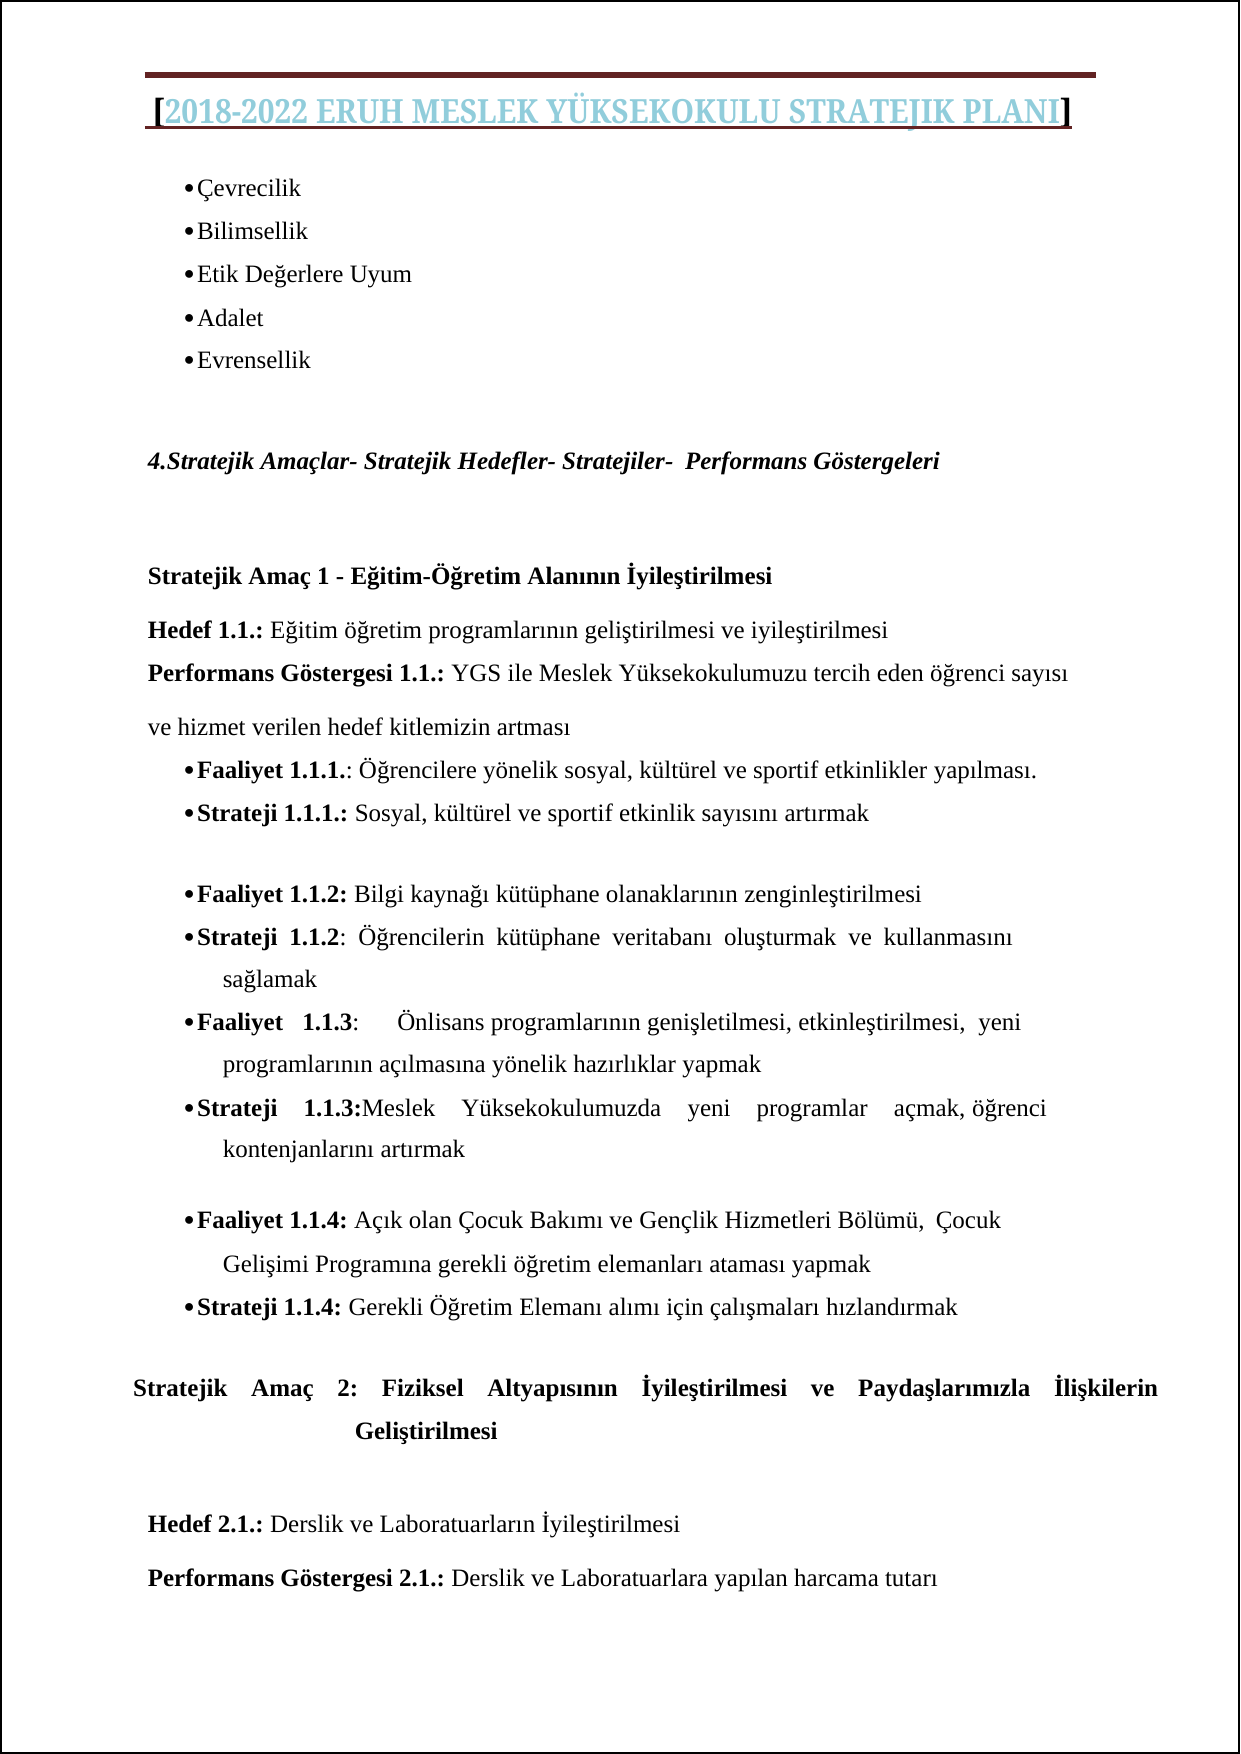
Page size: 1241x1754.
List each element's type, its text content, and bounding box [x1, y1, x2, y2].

list Evrensellik [185, 346, 1159, 374]
text Stratejik Amaç 1 - Eğitim-Öğretim Alanının İyileştirilmesi [148, 561, 1159, 590]
list Çevrecilik [185, 173, 1159, 202]
list Faaliyet 1.1.1.: Öğrencilere yönelik sosyal, kültürel ve sportif etkinlikler yapılması. [185, 755, 1159, 784]
list Bilimsellik [185, 216, 1159, 245]
subtitle [2018-2022 ERUH MESLEK YÜKSEKOKULU STRATEJIK PLANI] [145, 29, 1159, 134]
text programlarının açılmasına yönelik hazırlıklar yapmak [223, 1049, 1159, 1078]
list Faaliyet 1.1.3: Önlisans programlarının genişletilmesi, etkinleştirilmesi, yeni [185, 1007, 1159, 1035]
list Strateji 1.1.1.: Sosyal, kültürel ve sportif etkinlik sayısını artırmak [185, 798, 1159, 827]
list Strateji 1.1.3:Meslek Yüksekokulumuzda yeni programlar açmak, öğrenci kontenjanlarını artırmak [185, 1093, 1047, 1163]
list Strateji 1.1.4: Gerekli Öğretim Elemanı alımı için çalışmaları hızlandırmak [185, 1292, 1159, 1321]
list Stratejik Amaçlar- Stratejik Hedefler- Stratejiler- Performans Göstergeleri [148, 446, 1159, 475]
text Performans Göstergesi 2.1.: Derslik ve Laboratuarlara yapılan harcama tutarı [148, 1563, 1159, 1592]
text Performans Göstergesi 1.1.: YGS ile Meslek Yüksekokulumuzu tercih eden öğrenci sayısı [148, 658, 1159, 687]
list Faaliyet 1.1.2: Bilgi kaynağı kütüphane olanaklarının zenginleştirilmesi [185, 879, 1159, 908]
text Hedef 2.1.: Derslik ve Laboratuarların İyileştirilmesi [148, 1509, 1159, 1538]
text Hedef 1.1.: Eğitim öğretim programlarının geliştirilmesi ve iyileştirilmesi [148, 615, 1159, 644]
text Stratejik Amaç 2: Fiziksel Altyapısının İyileştirilmesi ve Paydaşlarımızla İlişkilerin Geliştirilmesi [133, 1373, 1159, 1445]
list Adalet [185, 303, 1159, 331]
text ve hizmet verilen hedef kitlemizin artması [148, 712, 1159, 741]
list Strateji 1.1.2: Öğrencilerin kütüphane veritabanı oluşturmak ve kullanmasını sağlamak [185, 922, 1013, 993]
list Etik Değerlere Uyum [185, 259, 1159, 288]
text Gelişimi Programına gerekli öğretim elemanları ataması yapmak [223, 1249, 1159, 1277]
list Faaliyet 1.1.4: Açık olan Çocuk Bakımı ve Gençlik Hizmetleri Bölümü, Çocuk [185, 1206, 1159, 1234]
